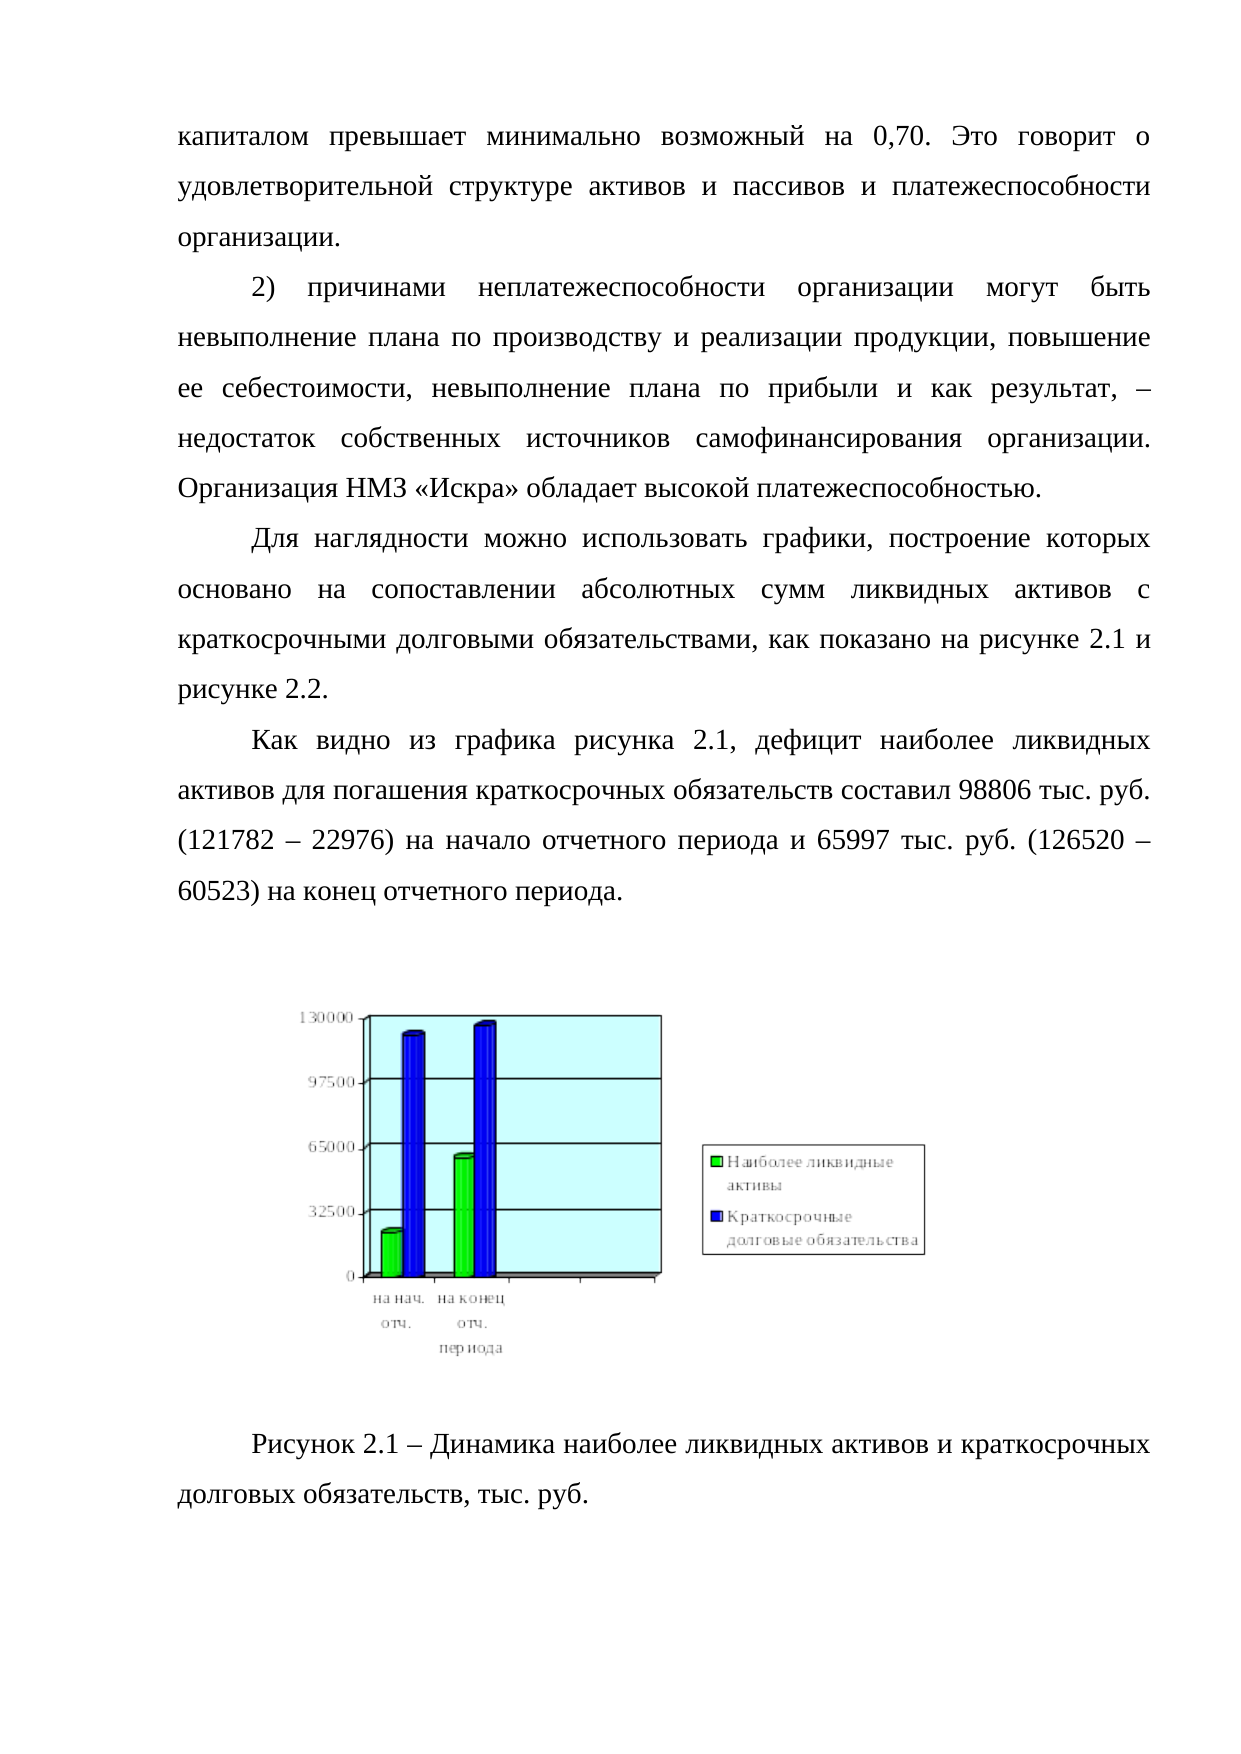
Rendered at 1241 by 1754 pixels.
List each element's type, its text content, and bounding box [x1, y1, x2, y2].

text 2) причинами неплатежеспособности организации могут быть невыполнение плана по производству и реализации продукции, повышение ее себестоимости, невыполнение плана по прибыли и как результат, – недостаток собственных источников самофинансирования организации. Организация НМЗ «Искра» обладает высокой платежеспособностью. [177, 269, 1152, 504]
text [177, 118, 1152, 252]
text Для наглядности можно использовать графики, построение которых основано на сопоставлении абсолютных сумм ликвидных активов с краткосрочными долговыми обязательствами, как показано на рисунке 2.1 и рисунке 2.2. [177, 521, 1152, 705]
text Как видно из графика рисунка 2.1, дефицит наиболее ликвидных активов для погашения краткосрочных обязательств составил 98806 тыс. руб. (121782 – 22976) на начало отчетного периода и 65997 тыс. руб. (126520 – 60523) на конец отчетного периода. [177, 722, 1152, 906]
text Рисунок 2.1 – Динамика наиболее ликвидных активов и краткосрочных долговых обязательств, тыс. руб. [177, 1426, 1152, 1510]
